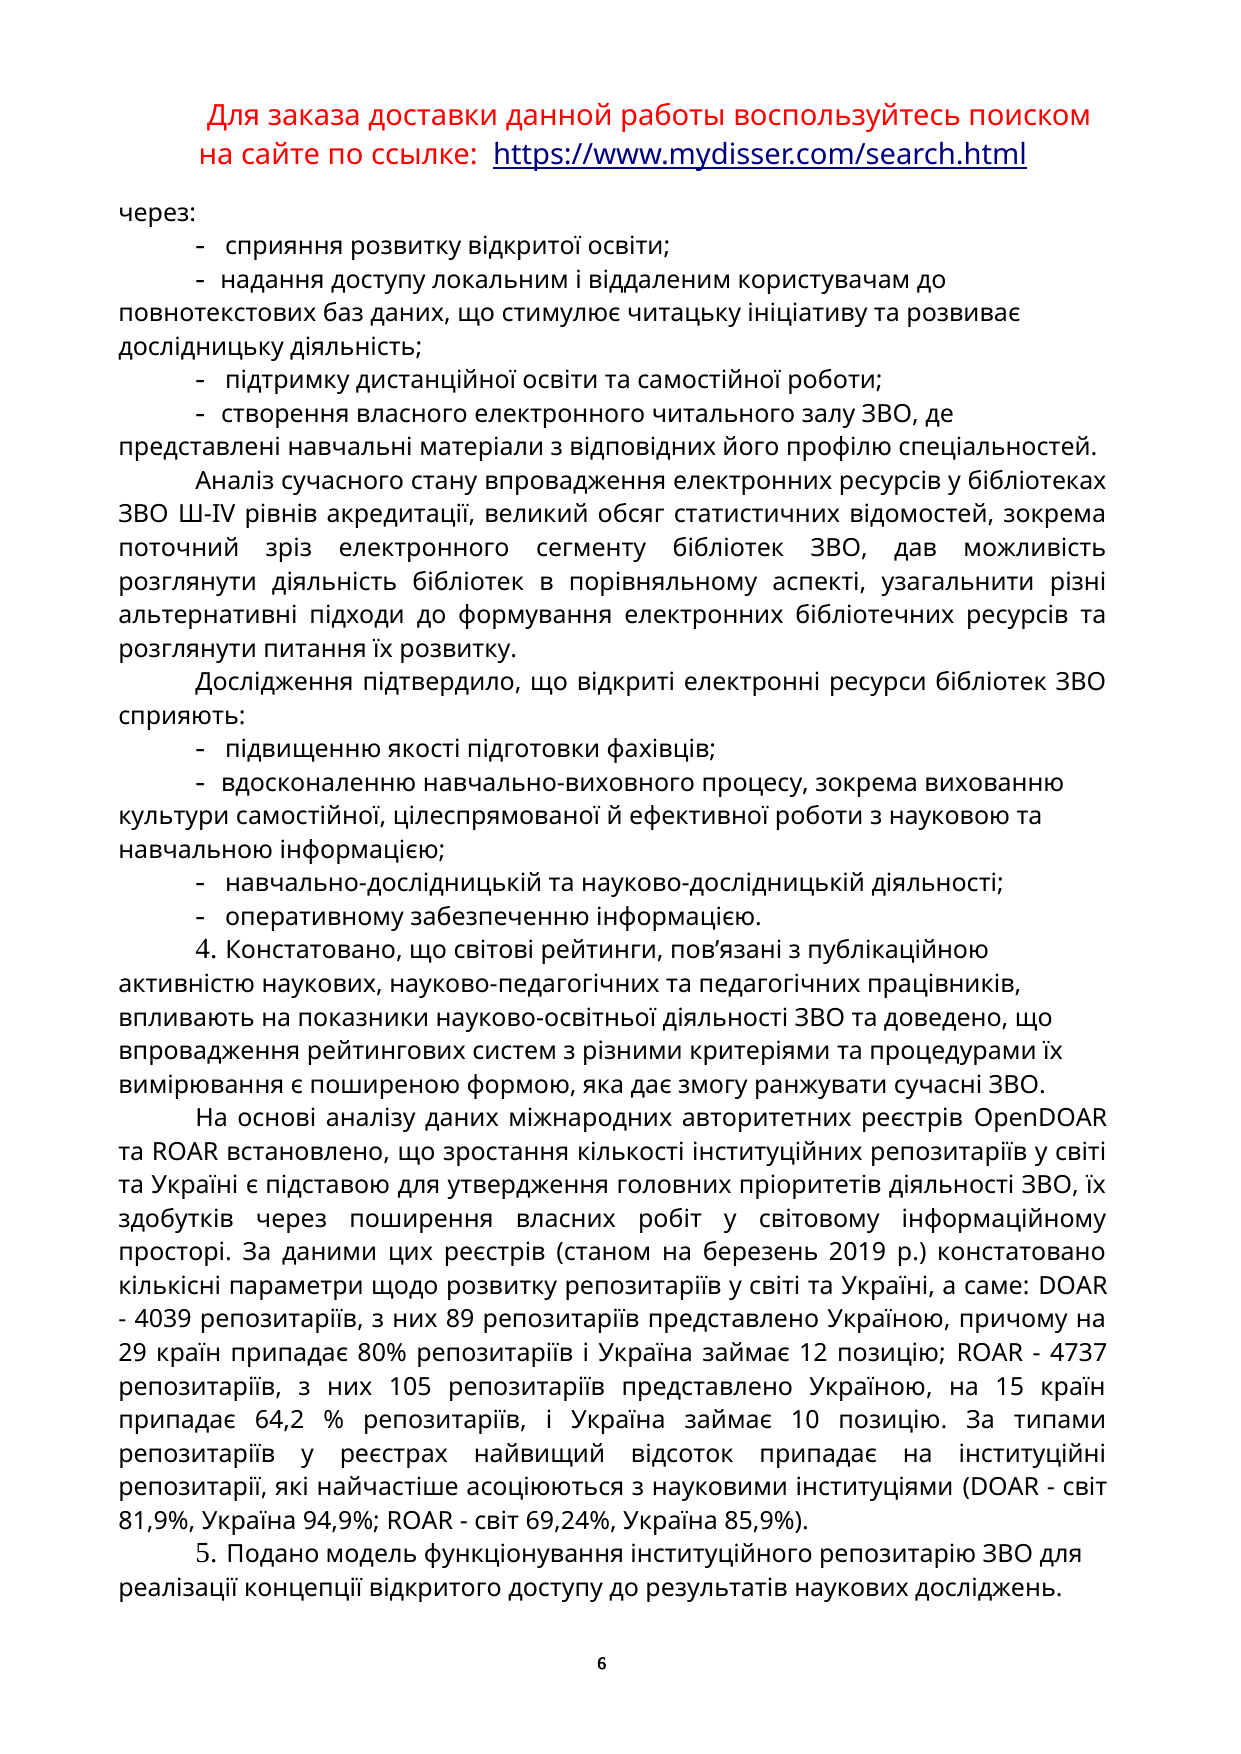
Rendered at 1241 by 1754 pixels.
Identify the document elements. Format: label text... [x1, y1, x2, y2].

list створення власного електронного читального залу ЗВО, де представлені навчальні матеріали з відповідних його профілю спеціальностей. [118, 395, 1107, 462]
list навчально-дослідницькій та науково-дослідницькій діяльності; [118, 865, 1107, 898]
list сприяння розвитку відкритої освіти; [118, 228, 1107, 261]
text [118, 194, 1107, 228]
list Констатовано, що світові рейтинги, пов’язані з публікаційною активністю наукових, науково-педагогічних та педагогічних працівників, впливають на показники науково-освітньої діяльності ЗВО та доведено, що впровадження рейтингових систем з різними критеріями та процедурами їх вимірювання є поширеною формою, яка дає змогу ранжувати сучасні ЗВО. [118, 932, 1107, 1100]
text Аналіз сучасного стану впровадження електронних ресурсів у бібліотеках ЗВО Ш-IV рівнів акредитації, великий обсяг статистичних відомостей, зокрема поточний зріз електронного сегменту бібліотек ЗВО, дав можливість розглянути діяльність бібліотек в порівняльному аспекті, узагальнити різні альтернативні підходи до формування електронних бібліотечних ресурсів та розглянути питання їх розвитку. [118, 462, 1107, 664]
list вдосконаленню навчально-виховного процесу, зокрема вихованню культури самостійної, цілеспрямованої й ефективної роботи з науковою та навчальною інформацією; [118, 764, 1107, 865]
text Дослідження підтвердило, що відкриті електронні ресурси бібліотек ЗВО сприяють: [118, 664, 1107, 731]
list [118, 1536, 1107, 1603]
text На основі аналізу даних міжнародних авторитетних реєстрів OpenDOAR та ROAR встановлено, що зростання кількості інституційних репозитаріїв у світі та Україні є підставою для утвердження головних пріоритетів діяльності ЗВО, їх здобутків через поширення власних робіт у світовому інформаційному просторі. За даними цих реєстрів (станом на березень 2019 р.) констатовано кількісні параметри щодо розвитку репозитаріїв у світі та Україні, а саме: DOAR - 4039 репозитаріїв, з них 89 репозитаріїв представлено Україною, причому на 29 країн припадає 80% репозитаріїв і Україна займає 12 позицію; ROAR - 4737 репозитаріїв, з них 105 репозитаріїв представлено Україною, на 15 країн припадає 64,2 % репозитаріїв, і Україна займає 10 позицію. За типами репозитаріїв у реєстрах найвищий відсоток припадає на інституційні репозитарії, які найчастіше асоціюються з науковими інституціями (DOAR - світ 81,9%, Україна 94,9%; ROAR - світ 69,24%, Україна 85,9%). [118, 1100, 1107, 1536]
list оперативному забезпеченню інформацією. [118, 898, 1107, 932]
list підтримку дистанційної освіти та самостійної роботи; [118, 362, 1107, 395]
list надання доступу локальним і віддаленим користувачам до повнотекстових баз даних, що стимулює читацьку ініціативу та розвиває дослідницьку діяльність; [118, 261, 1107, 362]
list підвищенню якості підготовки фахівців; [118, 731, 1107, 764]
